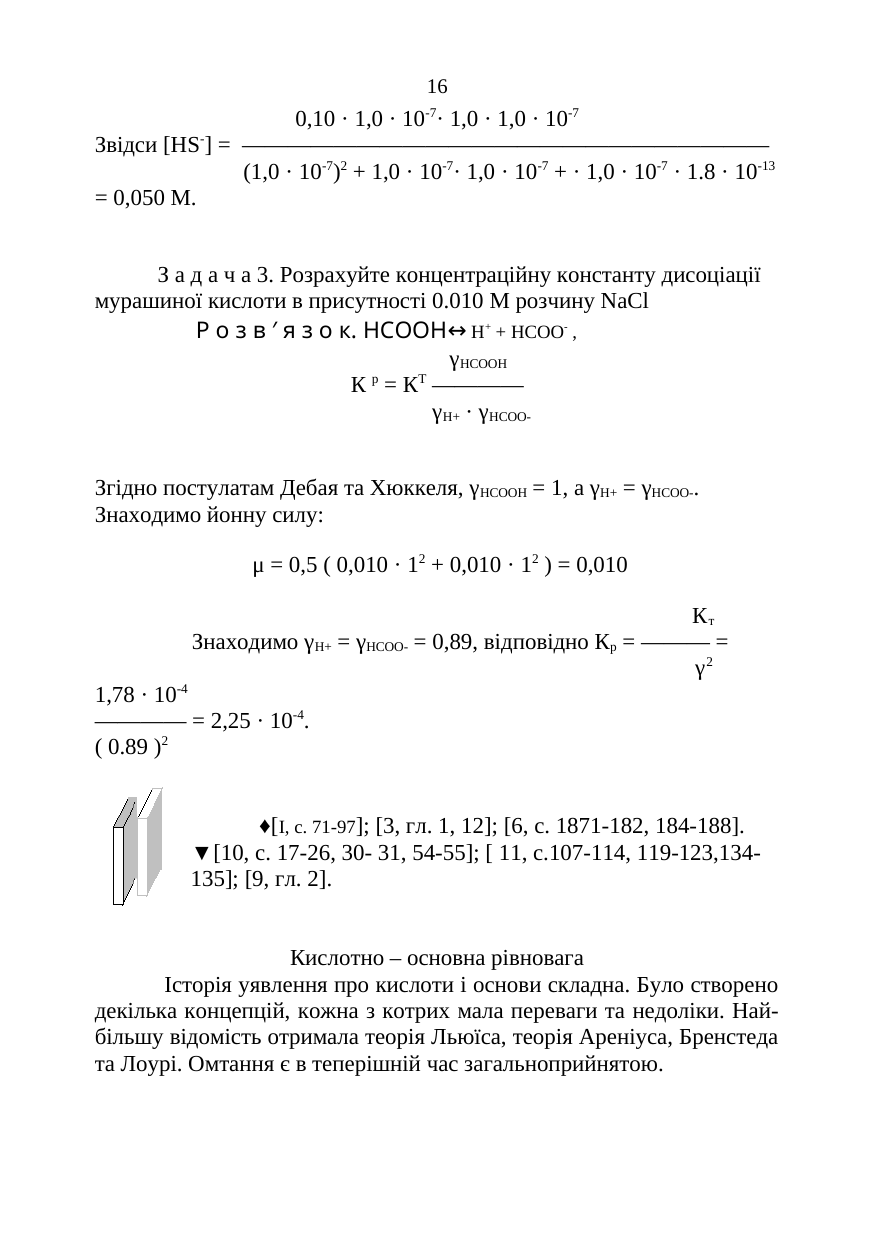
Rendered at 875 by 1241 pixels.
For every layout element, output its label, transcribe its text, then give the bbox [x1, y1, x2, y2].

picture [95, 785, 172, 910]
text Знаходимо γН+ = γНСОО- = 0,89, відповідно Кр = ——— = [94, 628, 779, 654]
text Звідси [НS-] = ——————————————————————— [94, 132, 779, 158]
text 1,78 · 10-4 [94, 681, 779, 707]
text ♦[І, с. 71-97]; [3, гл. 1, 12]; [6, с. 1871-182, 184-188]. ▼[10, с. 17-26, 30- 31, 54-55]; [ 11, с.107-114, 119-123,134-135]; [9, гл. 2]. [172, 812, 779, 892]
text К р = КТ ———— [94, 371, 779, 398]
text ———— = 2,25 · 10-4. [94, 707, 779, 733]
text Згідно постулатам Дебая та Хюккеля, γНСООН = 1, а γН+ = γНСОО-. Знаходимо йонну силу: [94, 474, 779, 527]
text γНСООН [94, 345, 779, 371]
text γ2 [94, 654, 779, 681]
text 0,10 · 1,0 · 10-7· 1,0 · 1,0 · 10-7 [94, 105, 779, 132]
text Кт [94, 602, 779, 628]
text ( 0.89 )2 [94, 733, 779, 760]
text З а д а ч а 3. Розрахуйте концентраційну константу дисоціації мурашиної кислоти в присутності 0.010 М розчину NaCl [94, 261, 779, 314]
text Історія уявлення про кислоти і основи складна. Було створено декілька концепцій, кожна з котрих мала переваги та недоліки. Най-більшу відомість отримала теорія Льюїса, теорія Ареніуса, Бренстеда та Лоурі. Омтання є в теперішній час загальноприйнятою. [94, 971, 779, 1076]
text = 0,050 М. [94, 184, 779, 211]
text γН+ · γНСОО- [94, 398, 779, 424]
text Р о з в ′ я з о к. НСООН↔ Н+ + НСОО- , [94, 314, 779, 345]
text μ = 0,5 ( 0,010 · 12 + 0,010 · 12 ) = 0,010 [94, 551, 779, 578]
text (1,0 · 10-7)2 + 1,0 · 10-7· 1,0 · 10-7 + · 1,0 · 10-7 · 1.8 · 10-13 [94, 158, 779, 184]
text Кислотно – основна рівновага [94, 944, 779, 971]
